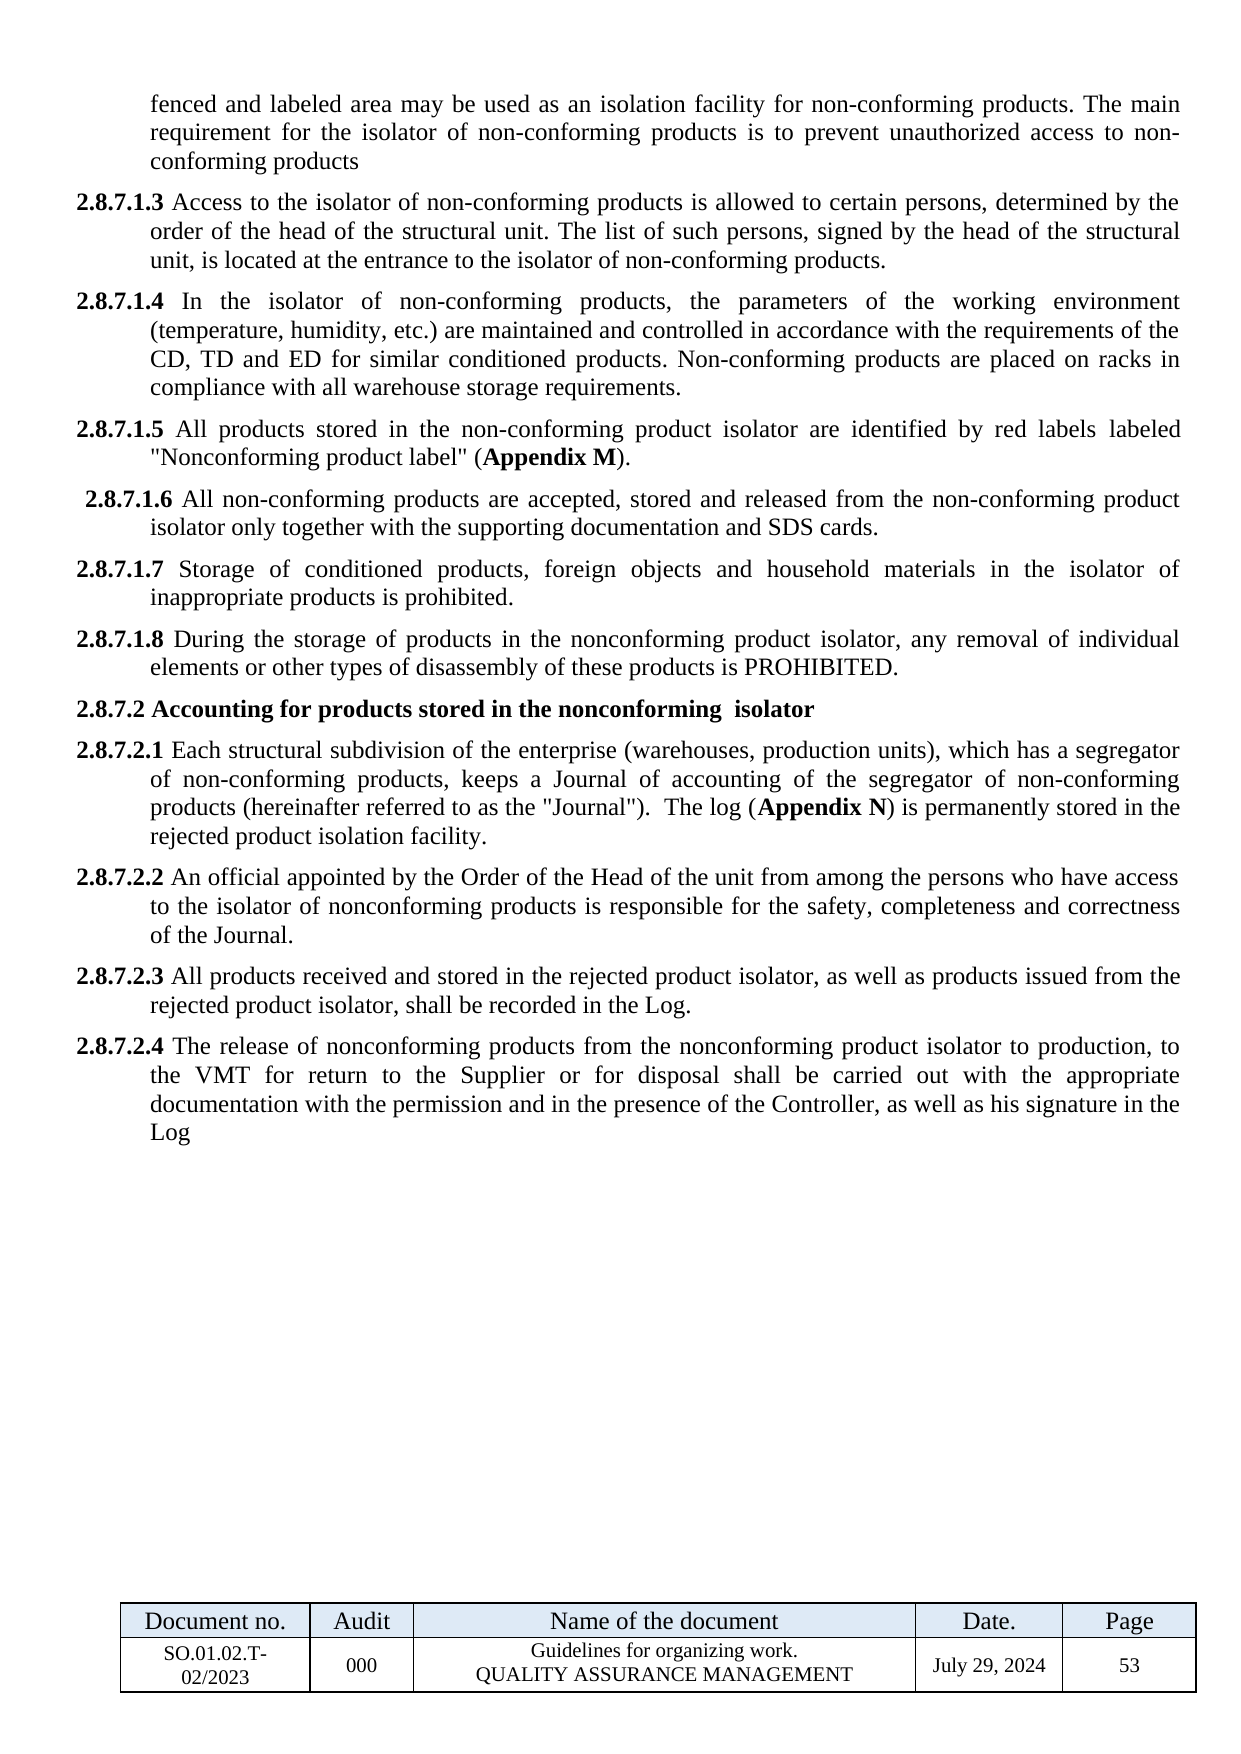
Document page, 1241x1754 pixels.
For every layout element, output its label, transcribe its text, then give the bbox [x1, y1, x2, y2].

text 2.8.7.1.3 Access to the isolator of non-conforming products is allowed to certain persons, determined by the order of the head of the structural unit. The list of such persons, signed by the head of the structural unit, is located at the entrance to the isolator of non-conforming products. [76, 187, 1181, 274]
text 2.8.7.2 Accounting for products stored in the nonconforming isolator [76, 694, 1181, 722]
text 2.8.7.2.4 The release of nonconforming products from the nonconforming product isolator to production, to the VMT for return to the Supplier or for disposal shall be carried out with the appropriate documentation with the permission and in the presence of the Controller, as well as his signature in the Log [76, 1031, 1181, 1146]
text 2.8.7.2.3 All products received and stored in the rejected product isolator, as well as products issued from the rejected product isolator, shall be recorded in the Log. [76, 961, 1181, 1019]
text 2.8.7.1.6 All non-conforming products are accepted, stored and released from the non-conforming product isolator only together with the supporting documentation and SDS cards. [76, 484, 1181, 541]
text 2.8.7.1.5 All products stored in the non-conforming product isolator are identified by red labels labeled "Nonconforming product label" (Appendix M). [76, 414, 1181, 471]
text 2.8.7.1.4 In the isolator of non-conforming products, the parameters of the working environment (temperature, humidity, etc.) are maintained and controlled in accordance with the requirements of the CD, TD and ED for similar conditioned products. Non-conforming products are placed on racks in compliance with all warehouse storage requirements. [76, 286, 1181, 401]
text 2.8.7.1.8 During the storage of products in the nonconforming product isolator, any removal of individual elements or other types of disassembly of these products is PROHIBITED. [76, 624, 1181, 681]
text 2.8.7.1.7 Storage of conditioned products, foreign objects and household materials in the isolator of inappropriate products is prohibited. [76, 554, 1181, 611]
text 2.8.7.2.1 Each structural subdivision of the enterprise (warehouses, production units), which has a segregator of non-conforming products, keeps a Journal of accounting of the segregator of non-conforming products (hereinafter referred to as the "Journal"). The log (Appendix N) is permanently stored in the rejected product isolation facility. [76, 735, 1181, 850]
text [76, 89, 1181, 175]
text 2.8.7.2.2 An official appointed by the Order of the Head of the unit from among the persons who have access to the isolator of nonconforming products is responsible for the safety, completeness and correctness of the Journal. [76, 862, 1181, 949]
